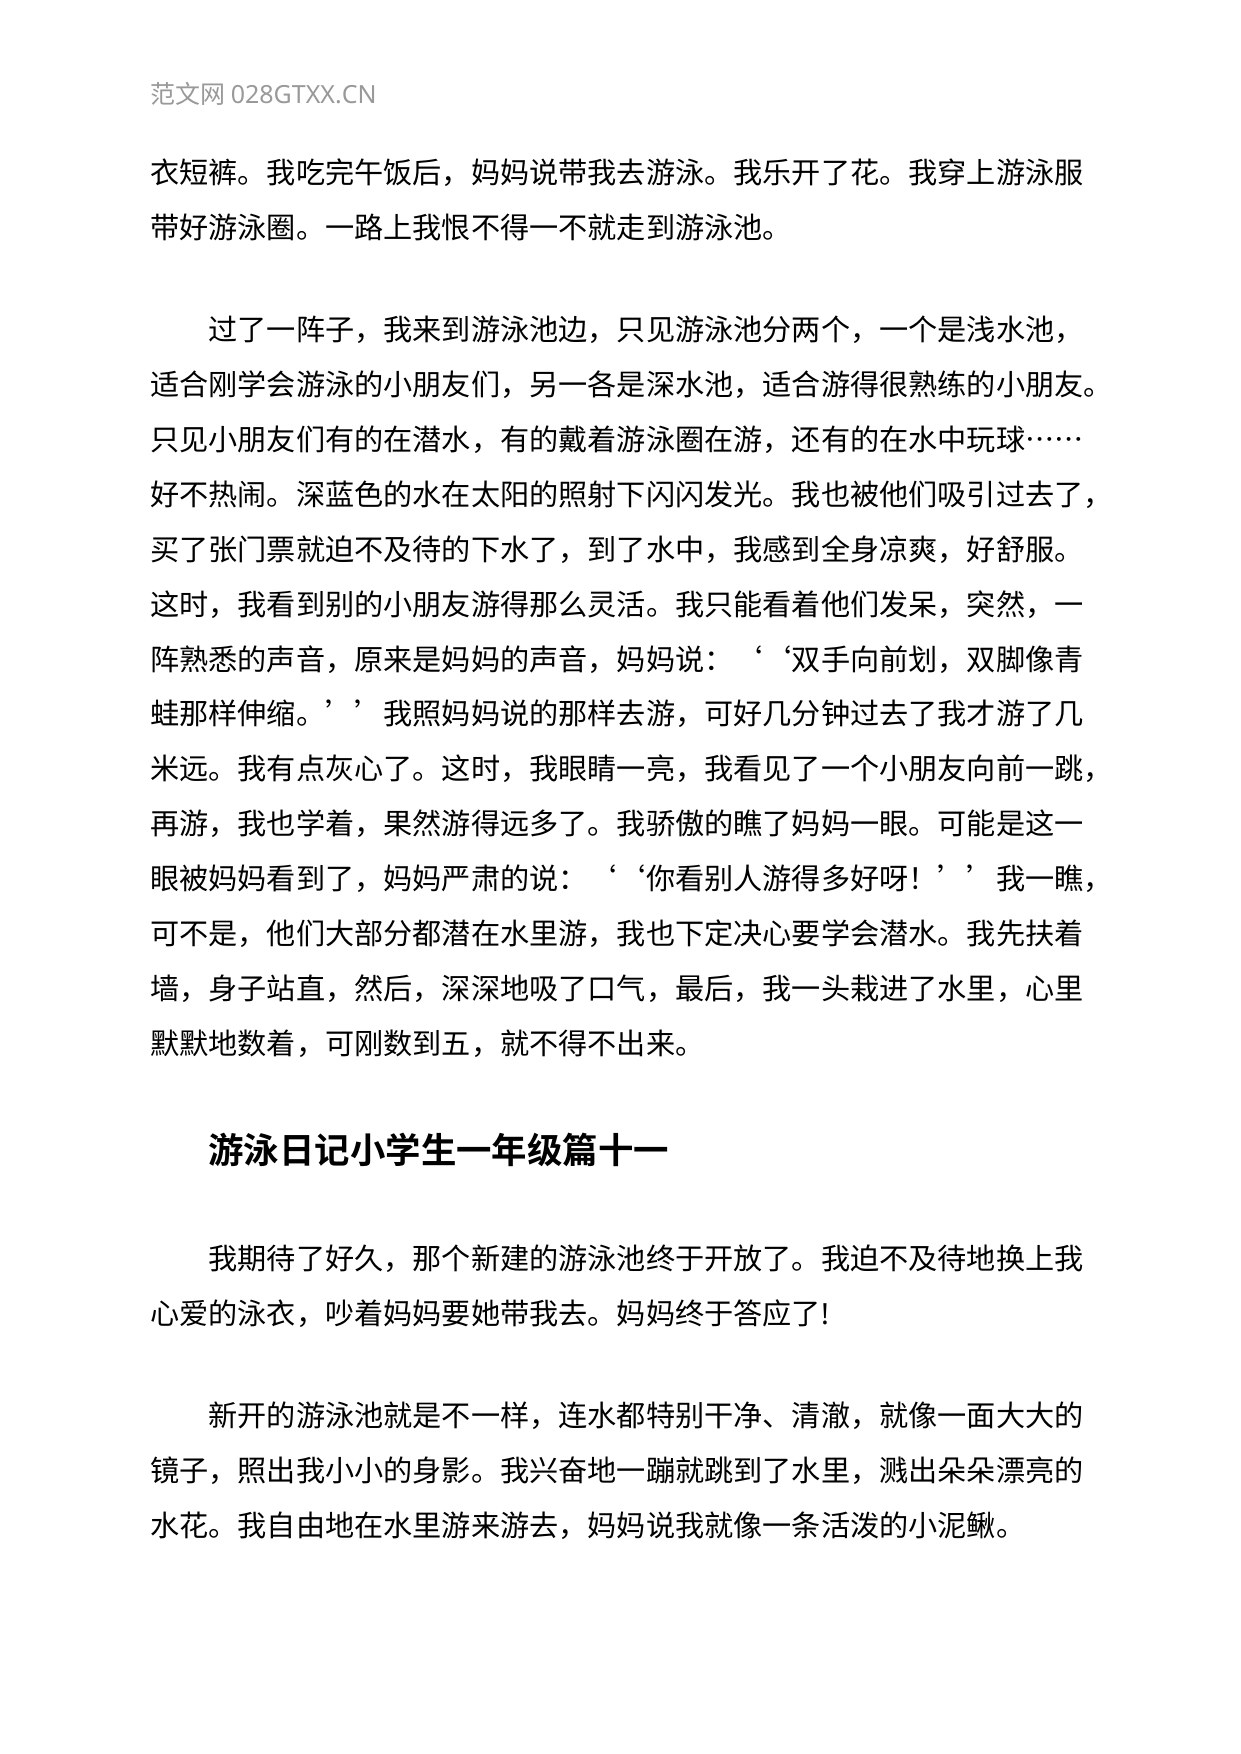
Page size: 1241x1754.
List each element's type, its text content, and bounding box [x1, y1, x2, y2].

text 过了一阵子，我来到游泳池边，只见游泳池分两个，一个是浅水池，适合刚学会游泳的小朋友们，另一各是深水池，适合游得很熟练的小朋友。只见小朋友们有的在潜水，有的戴着游泳圈在游，还有的在水中玩球……好不热闹。深蓝色的水在太阳的照射下闪闪发光。我也被他们吸引过去了，买了张门票就迫不及待的下水了，到了水中，我感到全身凉爽，好舒服。这时，我看到别的小朋友游得那么灵活。我只能看着他们发呆，突然，一阵熟悉的声音，原来是妈妈的声音，妈妈说：‘‘双手向前划，双脚像青蛙那样伸缩。’’我照妈妈说的那样去游，可好几分钟过去了我才游了几米远。我有点灰心了。这时，我眼睛一亮，我看见了一个小朋友向前一跳，再游，我也学着，果然游得远多了。我骄傲的瞧了妈妈一眼。可能是这一眼被妈妈看到了，妈妈严肃的说：‘‘你看别人游得多好呀！’’我一瞧，可不是，他们大部分都潜在水里游，我也下定决心要学会潜水。我先扶着墙，身子站直，然后，深深地吸了口气，最后，我一头栽进了水里，心里默默地数着，可刚数到五，就不得不出来。 [150, 307, 1090, 1063]
text 游泳日记小学生一年级篇十一 [150, 1122, 1090, 1173]
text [150, 150, 1090, 247]
text 新开的游泳池就是不一样，连水都特别干净、清澈，就像一面大大的镜子，照出我小小的身影。我兴奋地一蹦就跳到了水里，溅出朵朵漂亮的水花。我自由地在水里游来游去，妈妈说我就像一条活泼的小泥鳅。 [150, 1392, 1090, 1544]
text 我期待了好久，那个新建的游泳池终于开放了。我迫不及待地换上我心爱的泳衣，吵着妈妈要她带我去。妈妈终于答应了! [150, 1236, 1090, 1333]
